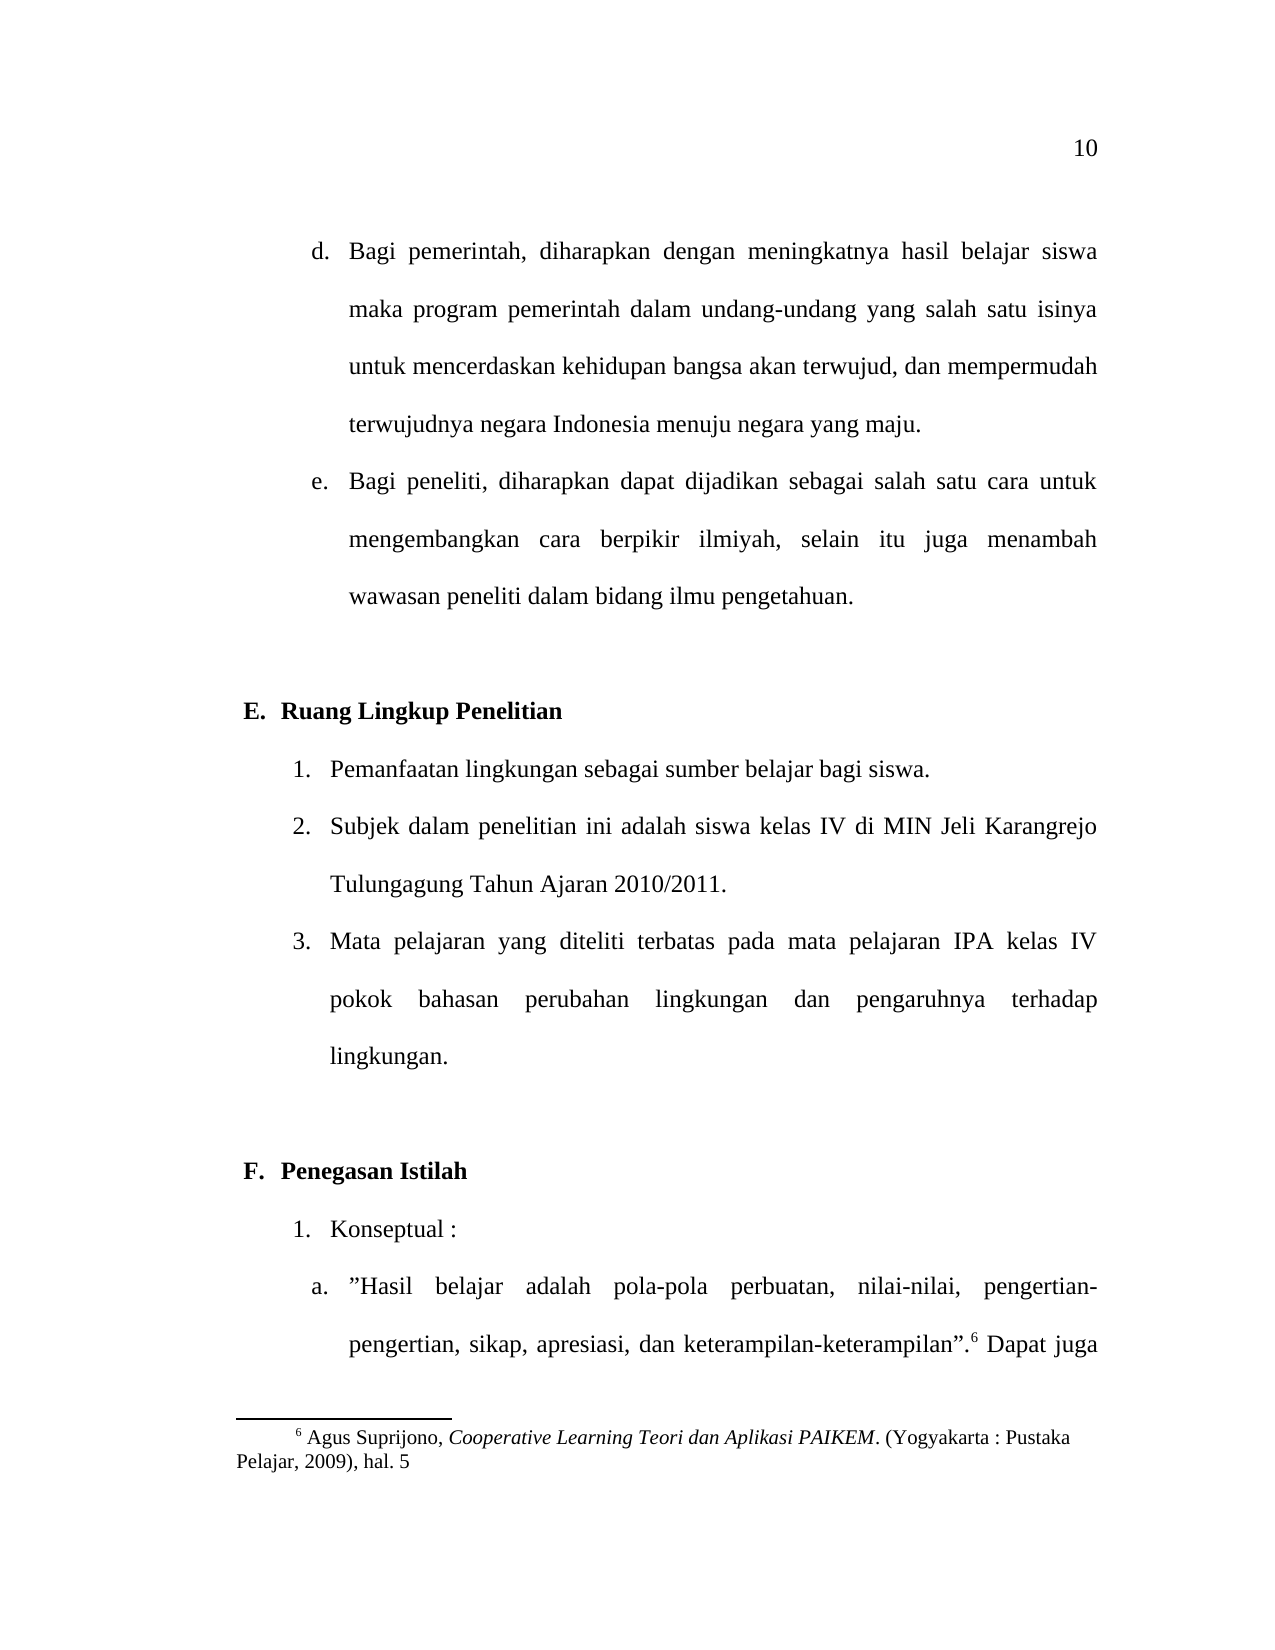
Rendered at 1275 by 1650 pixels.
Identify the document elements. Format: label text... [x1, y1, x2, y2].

list Penegasan Istilah [243, 1156, 1098, 1185]
list Konseptual : [292, 1214, 1098, 1242]
list Mata pelajaran yang diteliti terbatas pada mata pelajaran IPA kelas IV pokok bahasan perubahan lingkungan dan pengaruhnya terhadap lingkungan. [292, 926, 1098, 1070]
list Bagi peneliti, diharapkan dapat dijadikan sebagai salah satu cara untuk mengembangkan cara berpikir ilmiyah, selain itu juga menambah wawasan peneliti dalam bidang ilmu pengetahuan. [311, 466, 1098, 610]
list Bagi pemerintah, diharapkan dengan meningkatnya hasil belajar siswa maka program pemerintah dalam undang-undang yang salah satu isinya untuk mencerdaskan kehidupan bangsa akan terwujud, dan mempermudah terwujudnya negara Indonesia menuju negara yang maju. [311, 236, 1098, 437]
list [311, 1271, 1098, 1357]
list Subjek dalam penelitian ini adalah siswa kelas IV di MIN Jeli Karangrejo Tulungagung Tahun Ajaran 2010/2011. [292, 811, 1098, 897]
list Pemanfaatan lingkungan sebagai sumber belajar bagi siswa. [292, 754, 1098, 782]
list Ruang Lingkup Penelitian [243, 696, 1098, 725]
